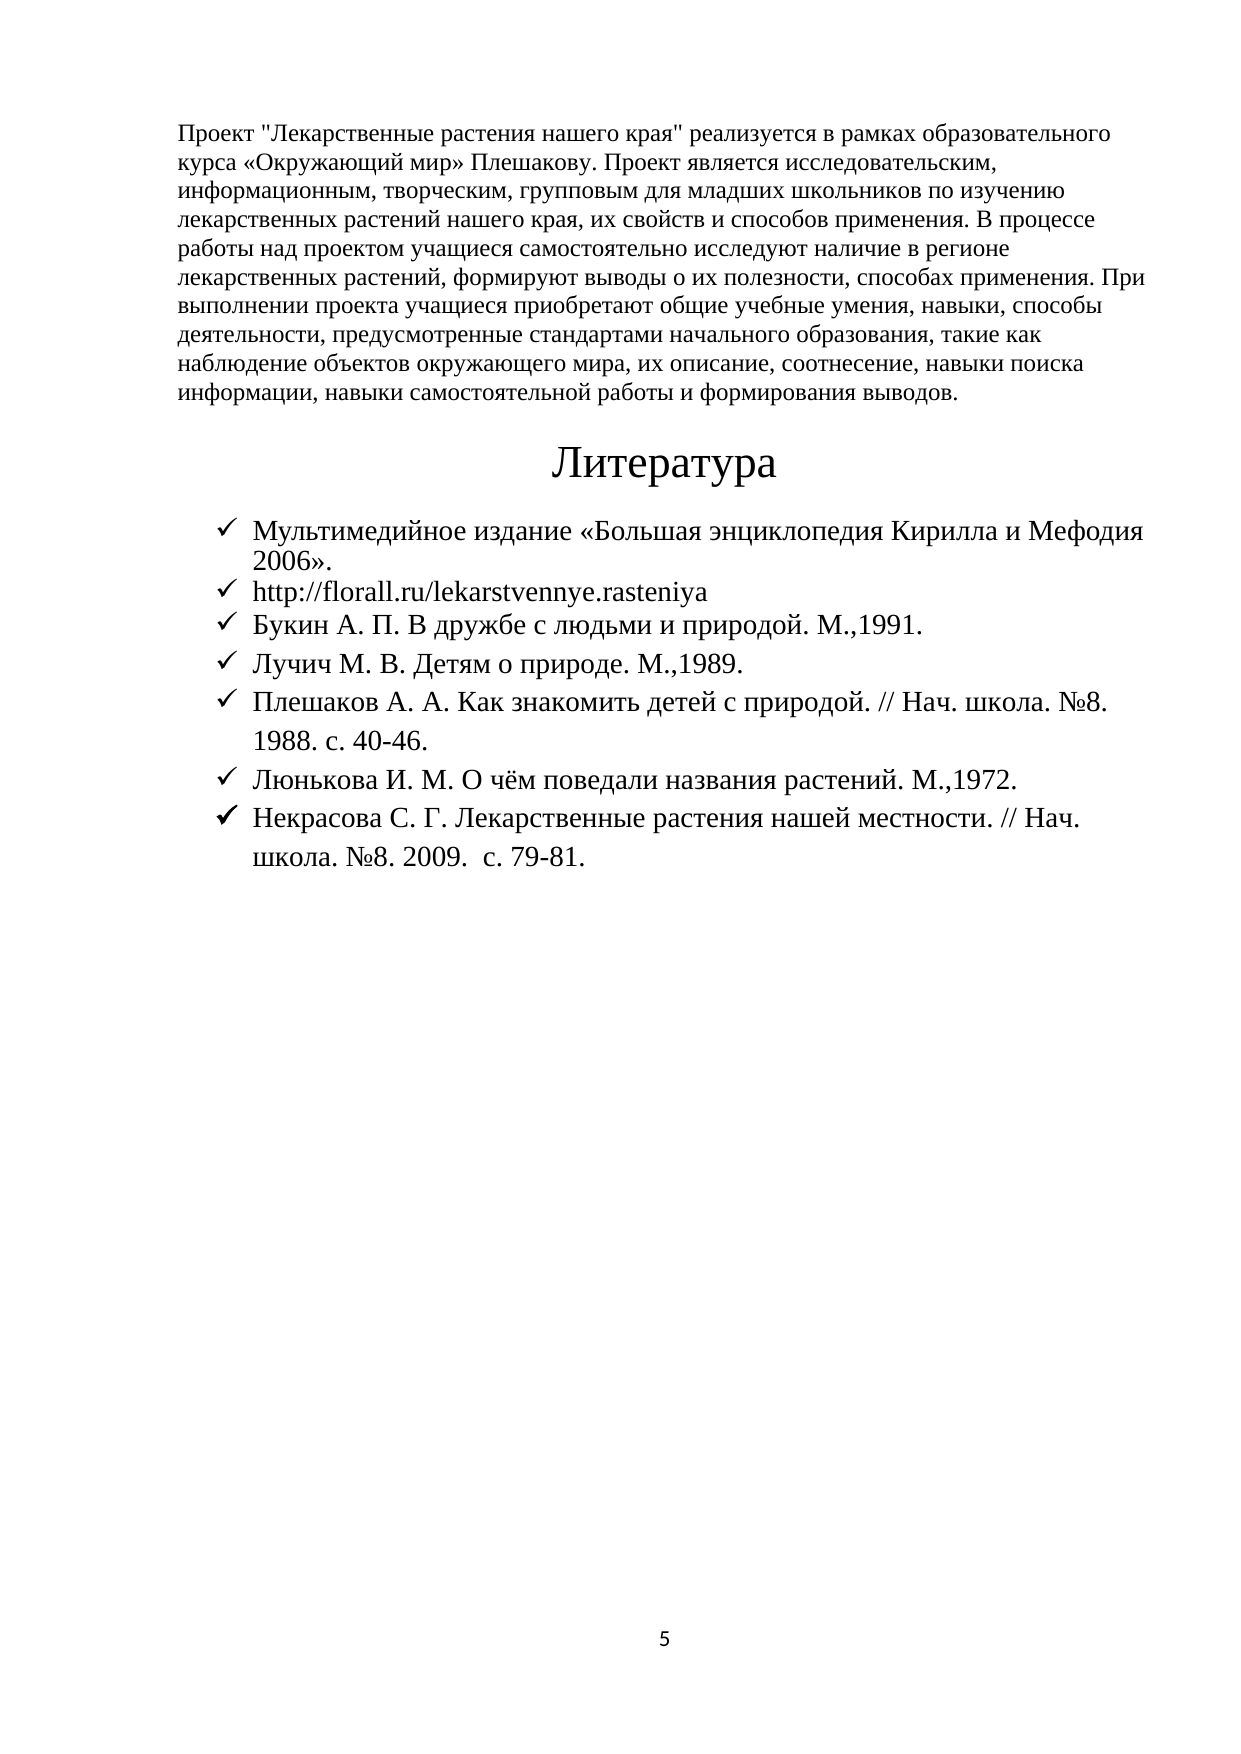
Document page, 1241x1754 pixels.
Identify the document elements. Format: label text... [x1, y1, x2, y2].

list Люнькова И. М. О чём поведали названия растений. М.,1972. [215, 762, 1152, 795]
list Букин А. П. В дружбе с людьми и природой. М.,1991. [215, 607, 1152, 641]
text Проект "Лекарственные растения нашего края" реализуется в рамках образовательного курса «Окружающий мир» Плешакову. Проект является исследовательским, информационным, творческим, групповым для младших школьников по изучению лекарственных растений нашего края, их свойств и способов применения. В процессе работы над проектом учащиеся самостоятельно исследуют наличие в регионе лекарственных растений, формируют выводы о их полезности, способах применения. При выполнении проекта учащиеся приобретают общие учебные умения, навыки, способы деятельности, предусмотренные стандартами начального образования, такие как наблюдение объектов окружающего мира, их описание, соотнесение, навыки поиска информации, навыки самостоятельной работы и формирования выводов. [177, 118, 1152, 406]
list Мультимедийное издание «Большая энциклопедия Кирилла и Мефодия 2006». [215, 517, 1152, 577]
list Плешаков А. А. Как знакомить детей с природой. // Нач. школа. №8. 1988. с. 40-46. [215, 684, 1152, 757]
list http://florall.ru/lekarstvennye.rasteniya [215, 577, 1152, 607]
text Литература [177, 435, 1152, 487]
list Лучич М. В. Детям о природе. М.,1989. [215, 646, 1152, 679]
list Некрасова С. Г. Лекарственные растения нашей местности. // Нач. школа. №8. 2009. с. 79-81. [215, 800, 1152, 873]
